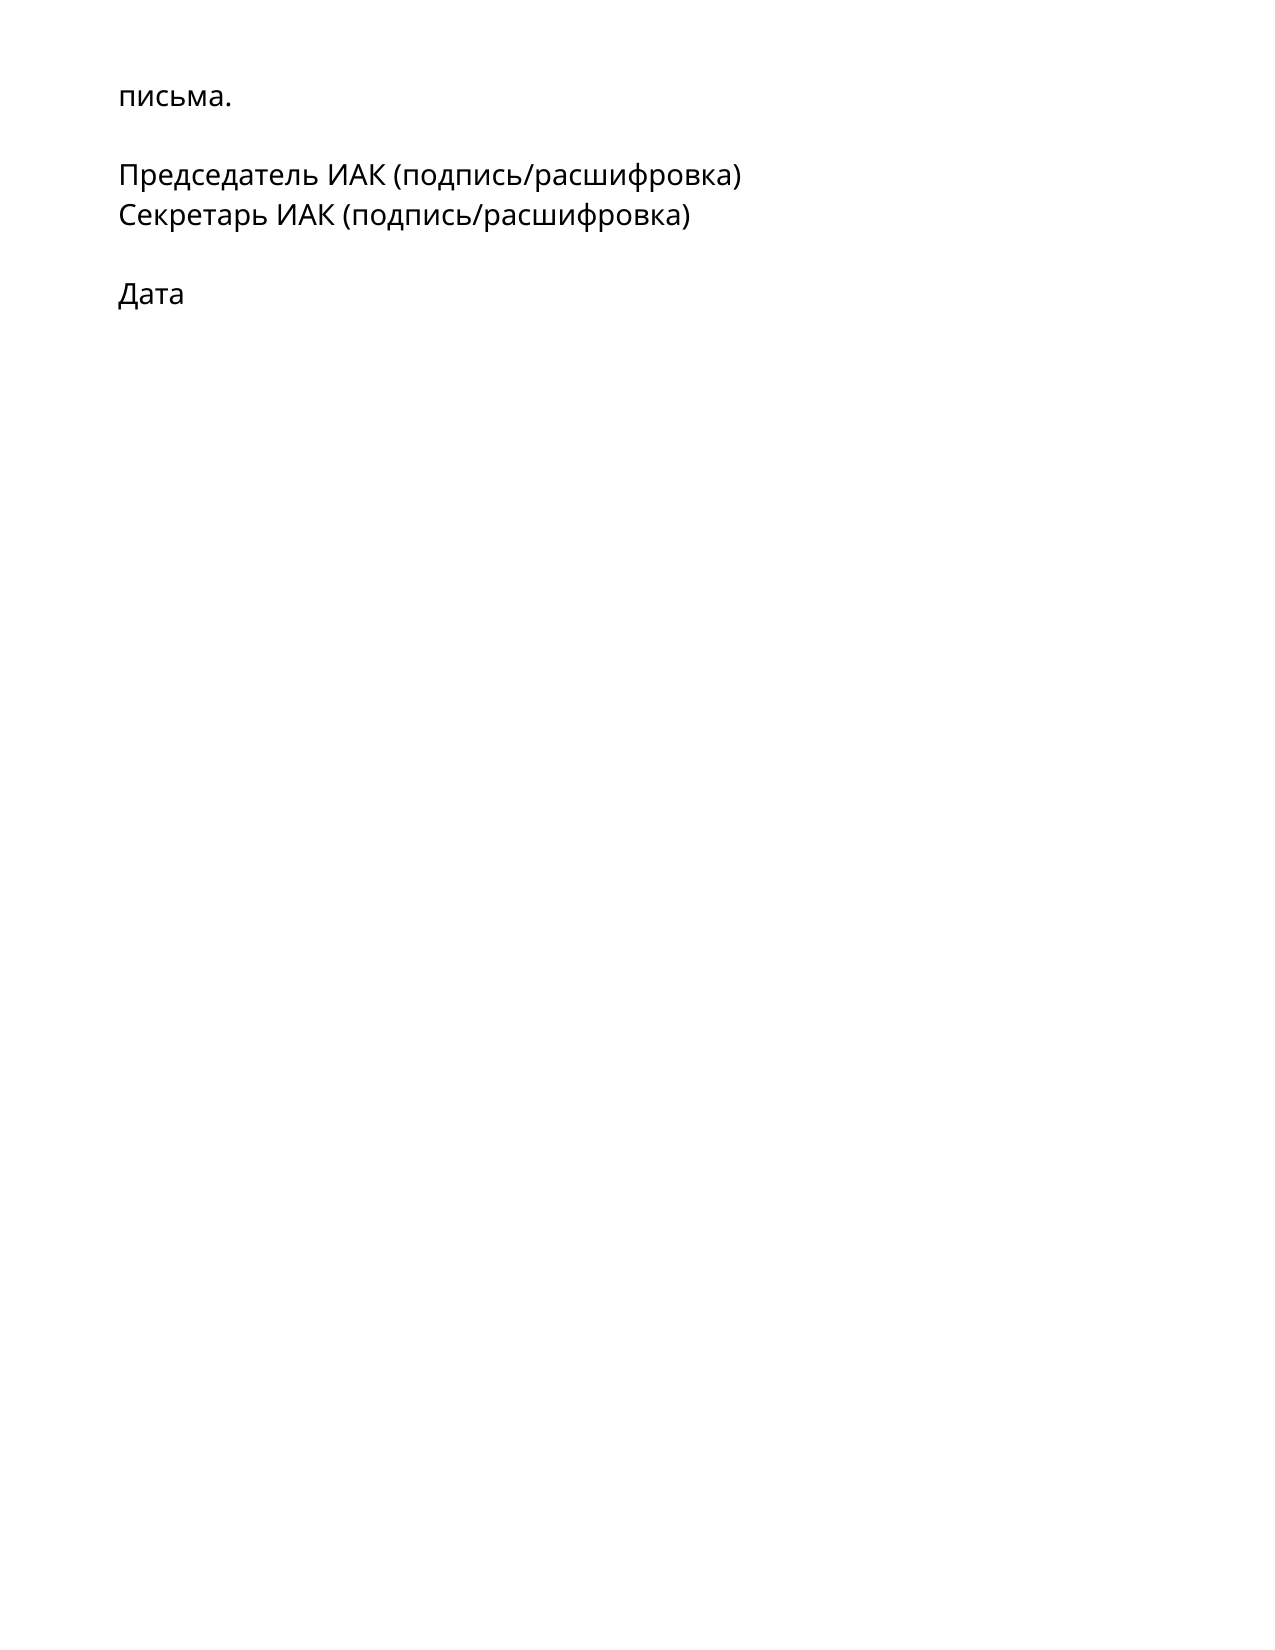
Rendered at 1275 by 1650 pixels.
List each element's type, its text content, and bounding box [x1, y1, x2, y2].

text Дата [118, 273, 1157, 313]
text Председатель ИАК (подпись/расшифровка) [118, 154, 1157, 194]
text Секретарь ИАК (подпись/расшифровка) [118, 194, 1157, 234]
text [118, 75, 1157, 115]
